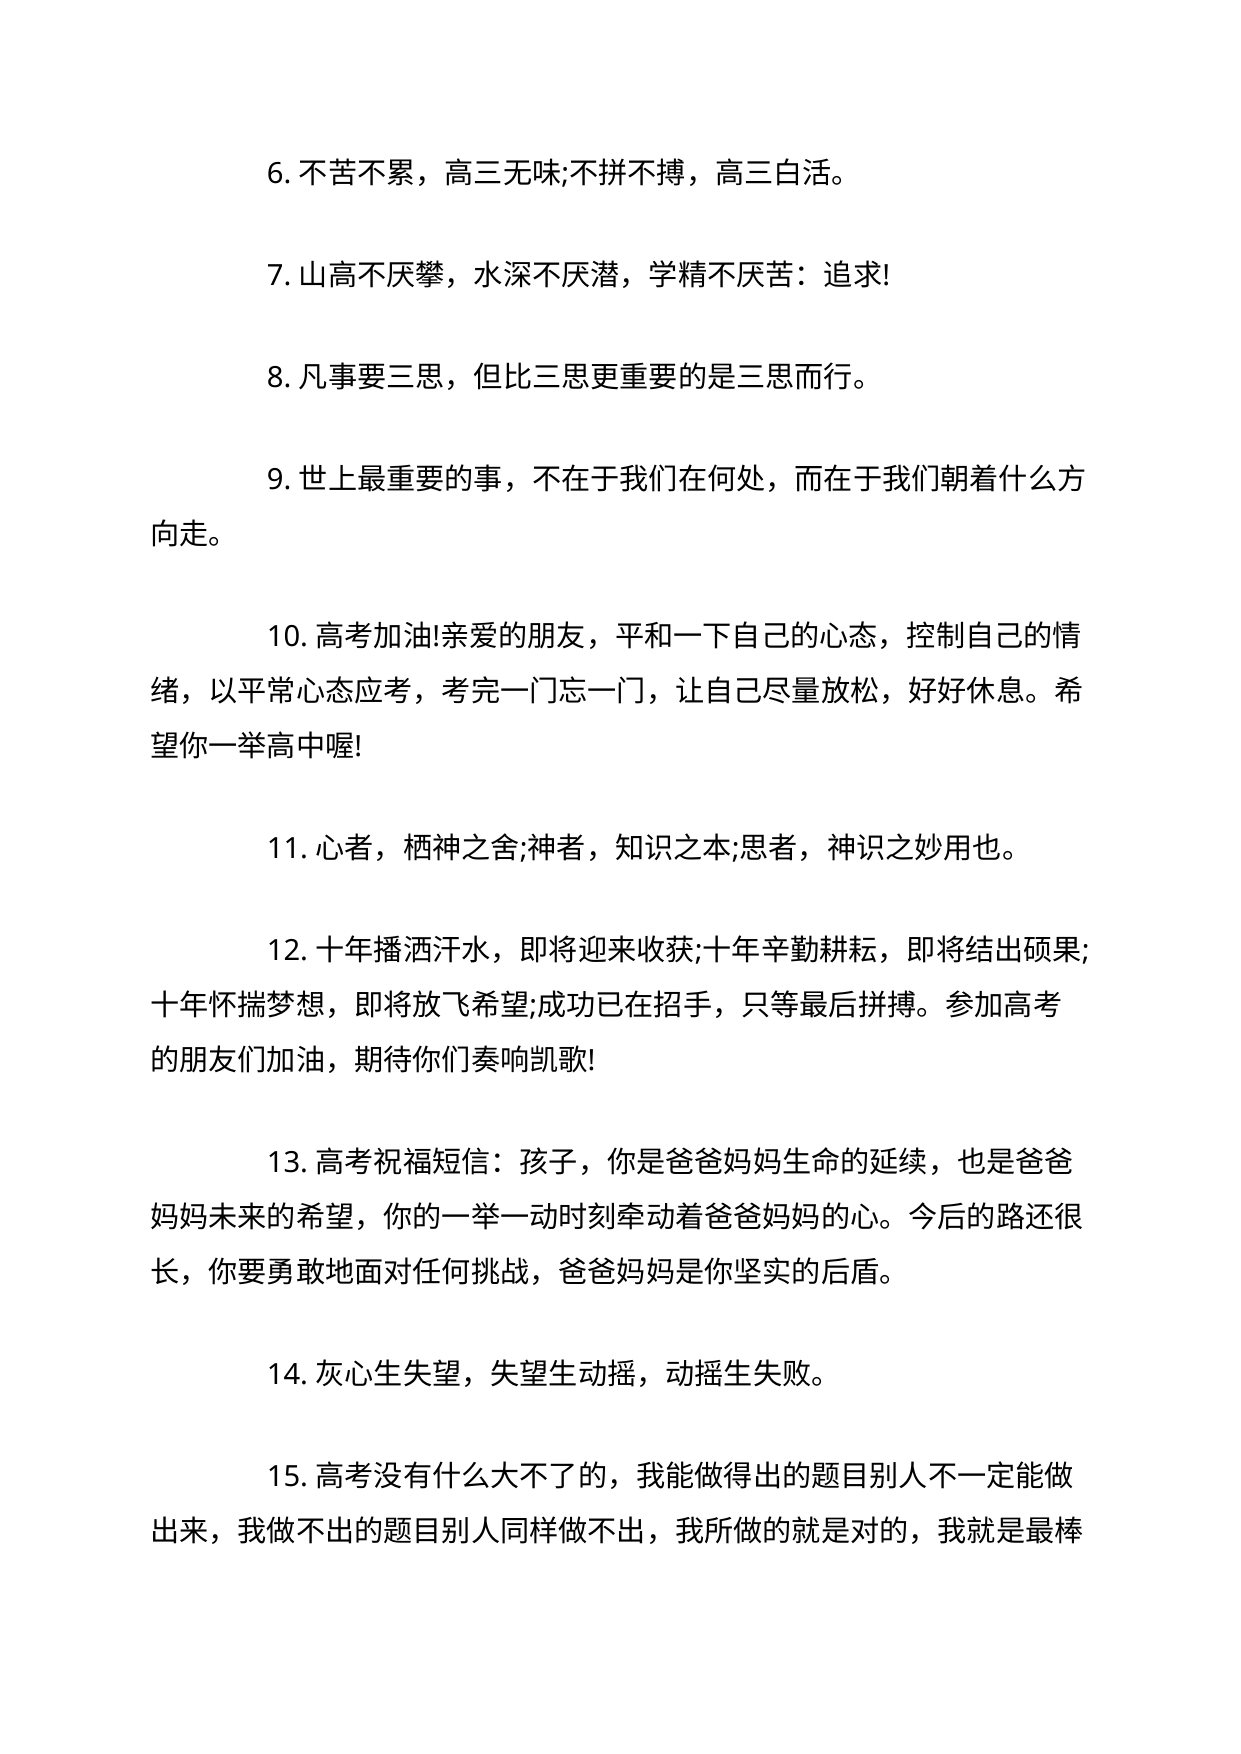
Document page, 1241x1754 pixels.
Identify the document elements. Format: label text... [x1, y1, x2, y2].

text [150, 1452, 1090, 1549]
text 11. 心者，栖神之舍;神者，知识之本;思者，神识之妙用也。 [150, 824, 1090, 867]
text 6. 不苦不累，高三无味;不拼不搏，高三白活。 [150, 150, 1090, 192]
text 14. 灰心生失望，失望生动摇，动摇生失败。 [150, 1350, 1090, 1393]
text 8. 凡事要三思，但比三思更重要的是三思而行。 [150, 354, 1090, 396]
text 7. 山高不厌攀，水深不厌潜，学精不厌苦：追求! [150, 252, 1090, 294]
text 12. 十年播洒汗水，即将迎来收获;十年辛勤耕耘，即将结出硕果;十年怀揣梦想，即将放飞希望;成功已在招手，只等最后拼搏。参加高考的朋友们加油，期待你们奏响凯歌! [150, 927, 1090, 1079]
text 13. 高考祝福短信：孩子，你是爸爸妈妈生命的延续，也是爸爸妈妈未来的希望，你的一举一动时刻牵动着爸爸妈妈的心。今后的路还很长，你要勇敢地面对任何挑战，爸爸妈妈是你坚实的后盾。 [150, 1138, 1090, 1291]
text 9. 世上最重要的事，不在于我们在何处，而在于我们朝着什么方向走。 [150, 456, 1090, 553]
text 10. 高考加油!亲爱的朋友，平和一下自己的心态，控制自己的情绪，以平常心态应考，考完一门忘一门，让自己尽量放松，好好休息。希望你一举高中喔! [150, 613, 1090, 765]
